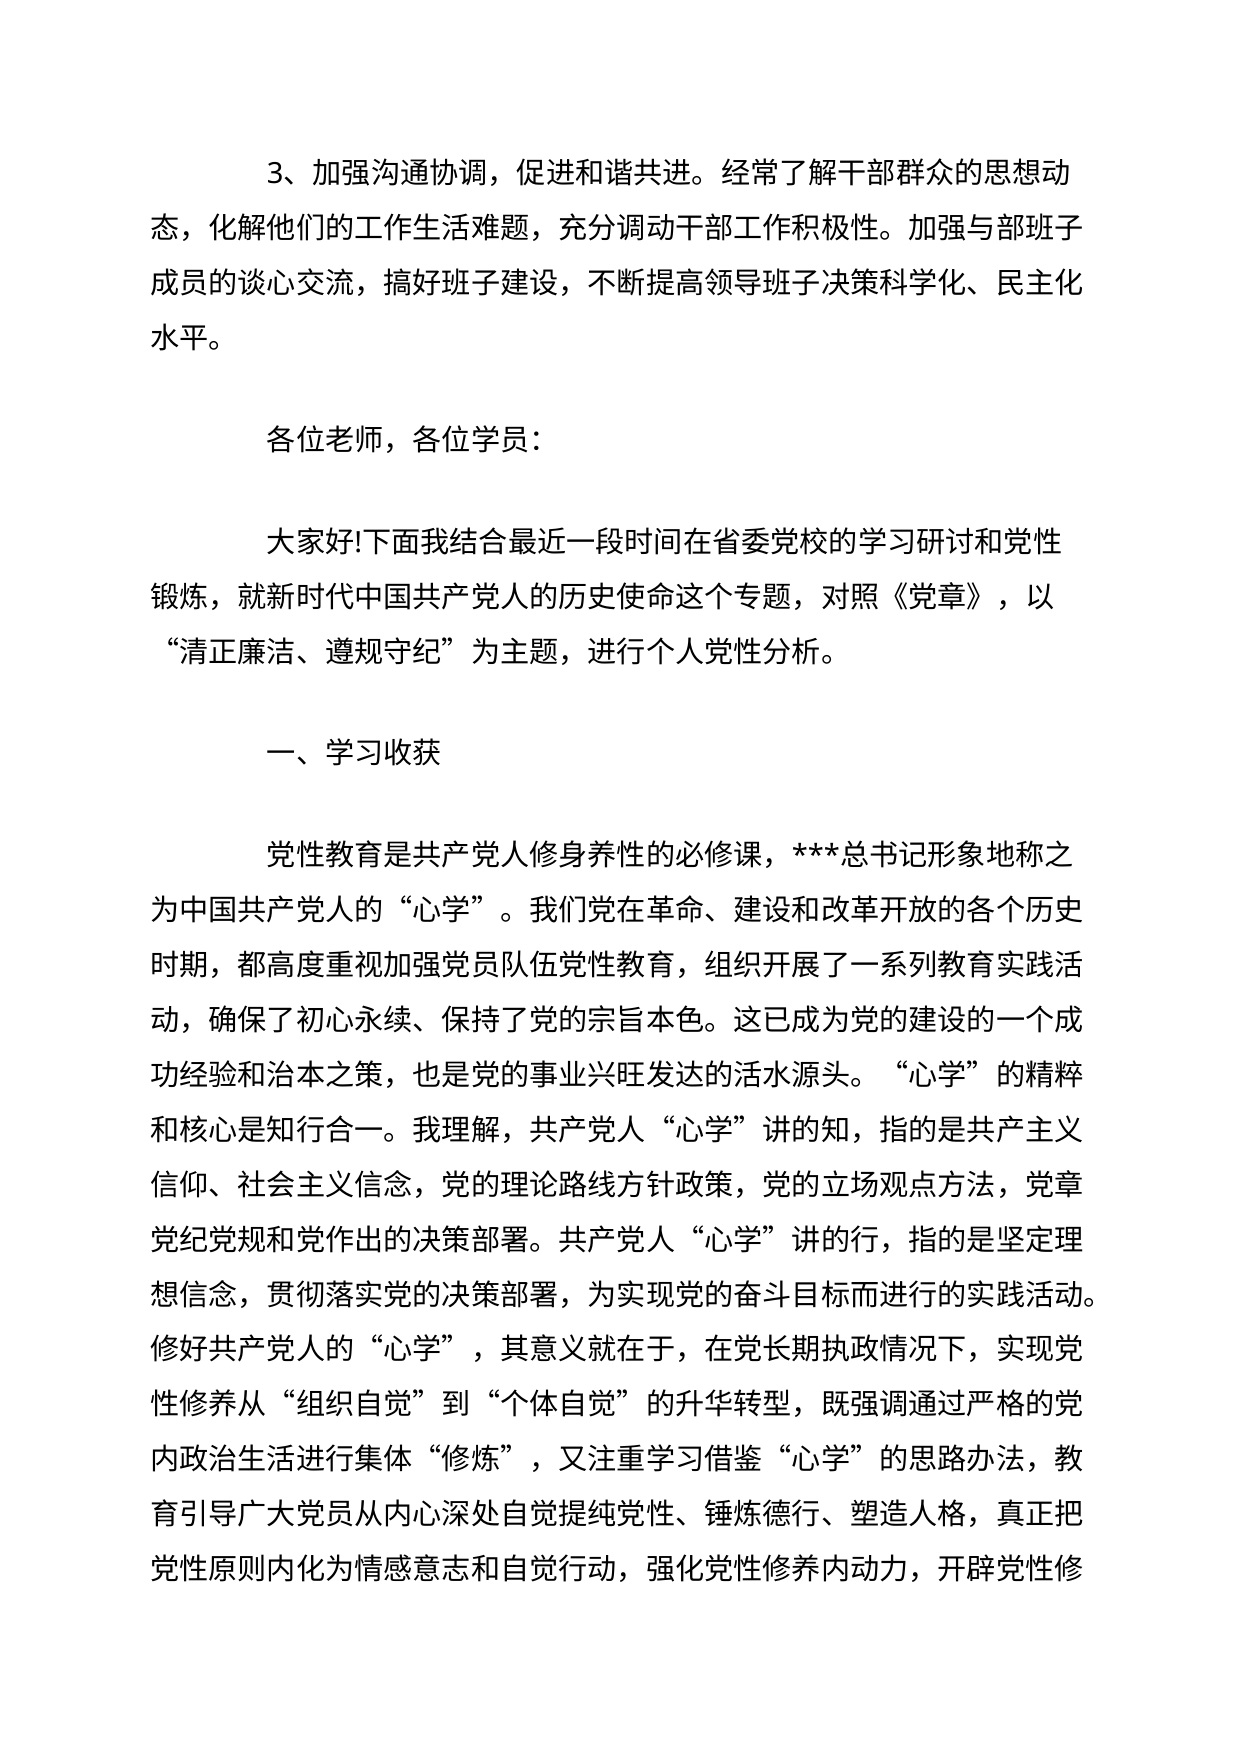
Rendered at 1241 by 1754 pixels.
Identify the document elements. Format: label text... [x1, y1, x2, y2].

text 3、加强沟通协调，促进和谐共进。经常了解干部群众的思想动态，化解他们的工作生活难题，充分调动干部工作积极性。加强与部班子成员的谈心交流，搞好班子建设，不断提高领导班子决策科学化、民主化水平。 [150, 150, 1090, 357]
text 一、学习收获 [150, 730, 1090, 772]
text 大家好!下面我结合最近一段时间在省委党校的学习研讨和党性锻炼，就新时代中国共产党人的历史使命这个专题，对照《党章》，以“清正廉洁、遵规守纪”为主题，进行个人党性分析。 [150, 518, 1090, 671]
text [150, 832, 1090, 1588]
text 各位老师，各位学员： [150, 417, 1090, 459]
